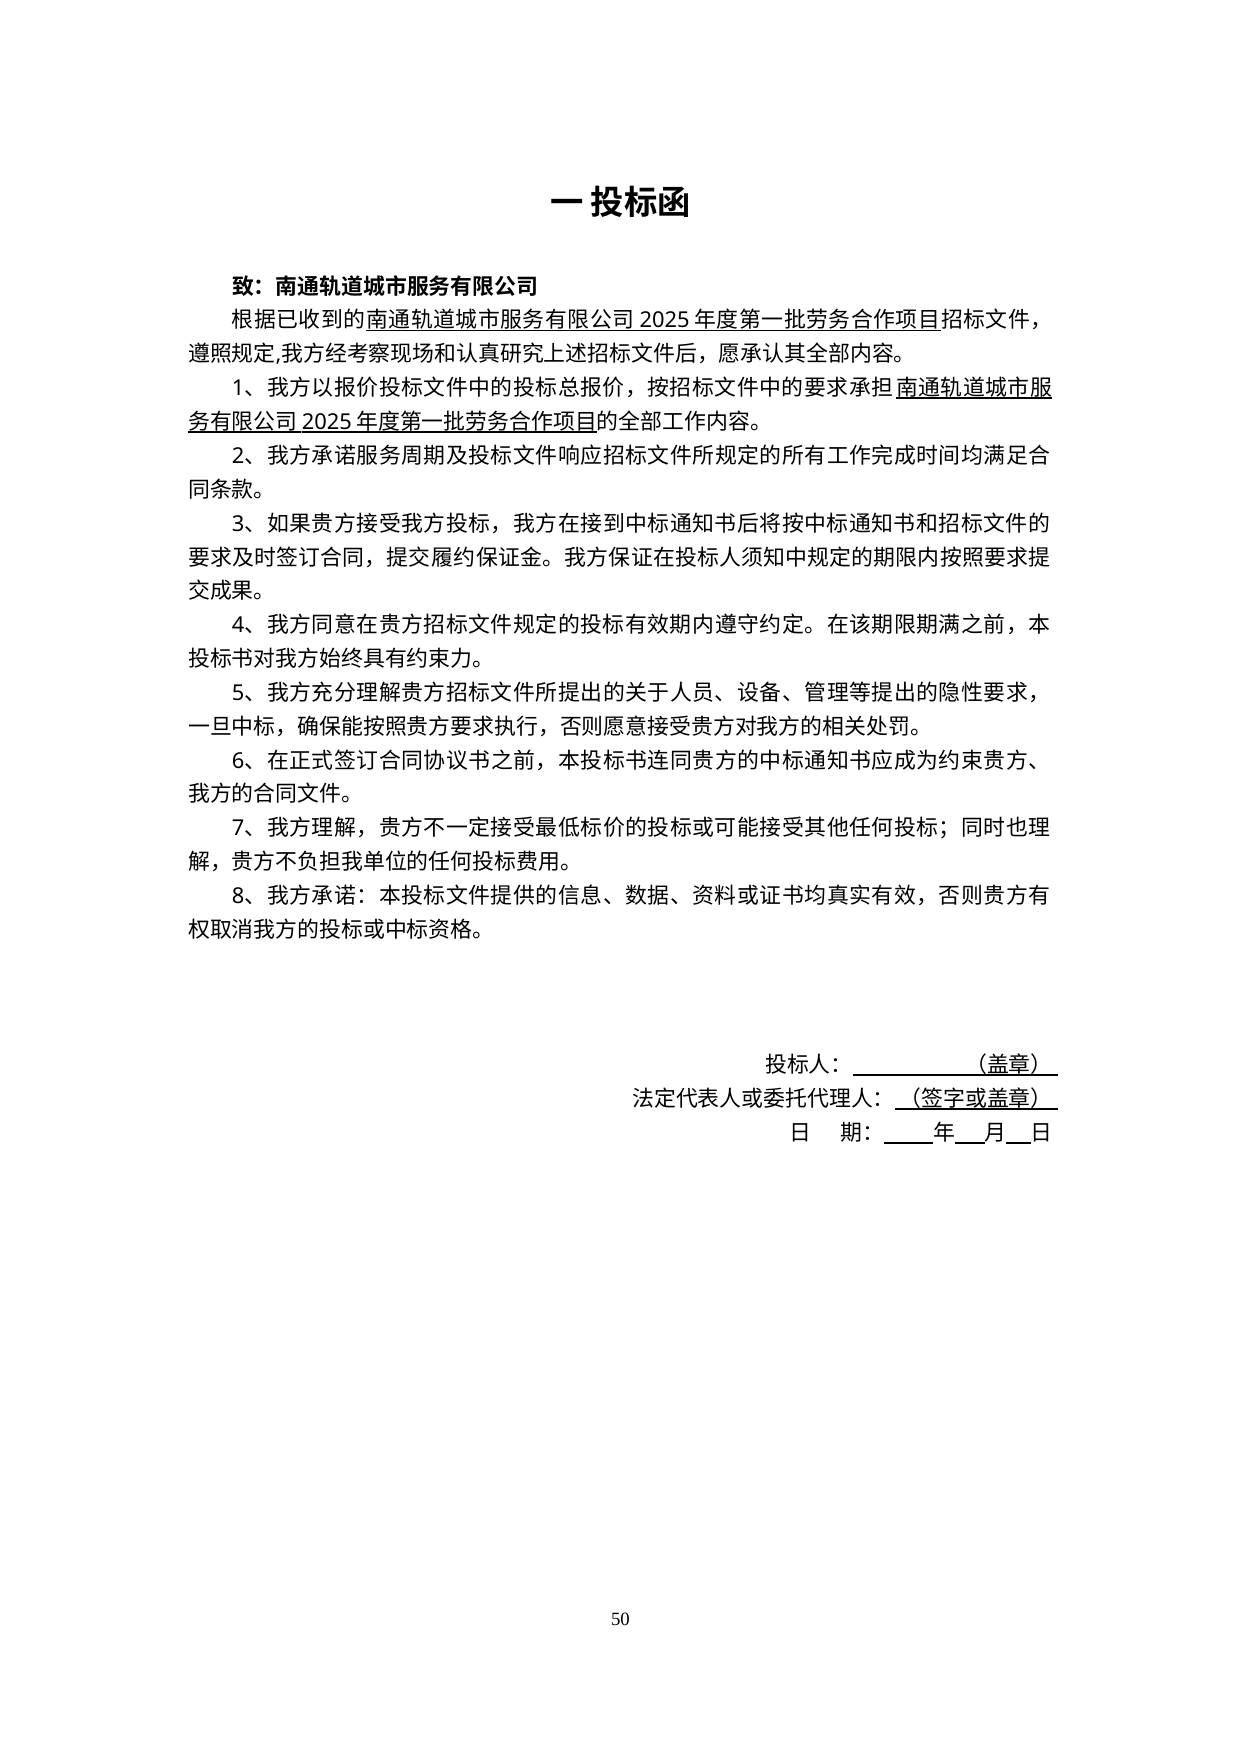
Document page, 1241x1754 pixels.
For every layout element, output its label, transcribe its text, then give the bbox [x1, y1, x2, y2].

text 一 投标函 [188, 166, 1052, 234]
text 日 期： 年 月 日 [188, 1114, 1052, 1148]
text 6、在正式签订合同协议书之前，本投标书连同贵方的中标通知书应成为约束贵方、我方的合同文件。 [188, 742, 1052, 809]
text 致：南通轨道城市服务有限公司 [188, 268, 1052, 301]
text 2、我方承诺服务周期及投标文件响应招标文件所规定的所有工作完成时间均满足合同条款。 [188, 437, 1052, 504]
text 投标人： （盖章） [188, 1046, 1052, 1080]
text 根据已收到的南通轨道城市服务有限公司2025年度第一批劳务合作项目招标文件，遵照规定,我方经考察现场和认真研究上述招标文件后，愿承认其全部内容。 [188, 301, 1052, 369]
text 法定代表人或委托代理人： （签字或盖章） [188, 1080, 1052, 1114]
text 4、我方同意在贵方招标文件规定的投标有效期内遵守约定。在该期限期满之前，本投标书对我方始终具有约束力。 [188, 606, 1052, 674]
text 3、如果贵方接受我方投标，我方在接到中标通知书后将按中标通知书和招标文件的要求及时签订合同，提交履约保证金。我方保证在投标人须知中规定的期限内按照要求提交成果。 [188, 504, 1052, 606]
text 8、我方承诺：本投标文件提供的信息、数据、资料或证书均真实有效，否则贵方有权取消我方的投标或中标资格。 [188, 877, 1052, 945]
text 7、我方理解，贵方不一定接受最低标价的投标或可能接受其他任何投标；同时也理解，贵方不负担我单位的任何投标费用。 [188, 809, 1052, 877]
text 1、我方以报价投标文件中的投标总报价，按招标文件中的要求承担南通轨道城市服务有限公司2025年度第一批劳务合作项目的全部工作内容。 [188, 369, 1052, 437]
text 5、我方充分理解贵方招标文件所提出的关于人员、设备、管理等提出的隐性要求，一旦中标，确保能按照贵方要求执行，否则愿意接受贵方对我方的相关处罚。 [188, 674, 1052, 742]
